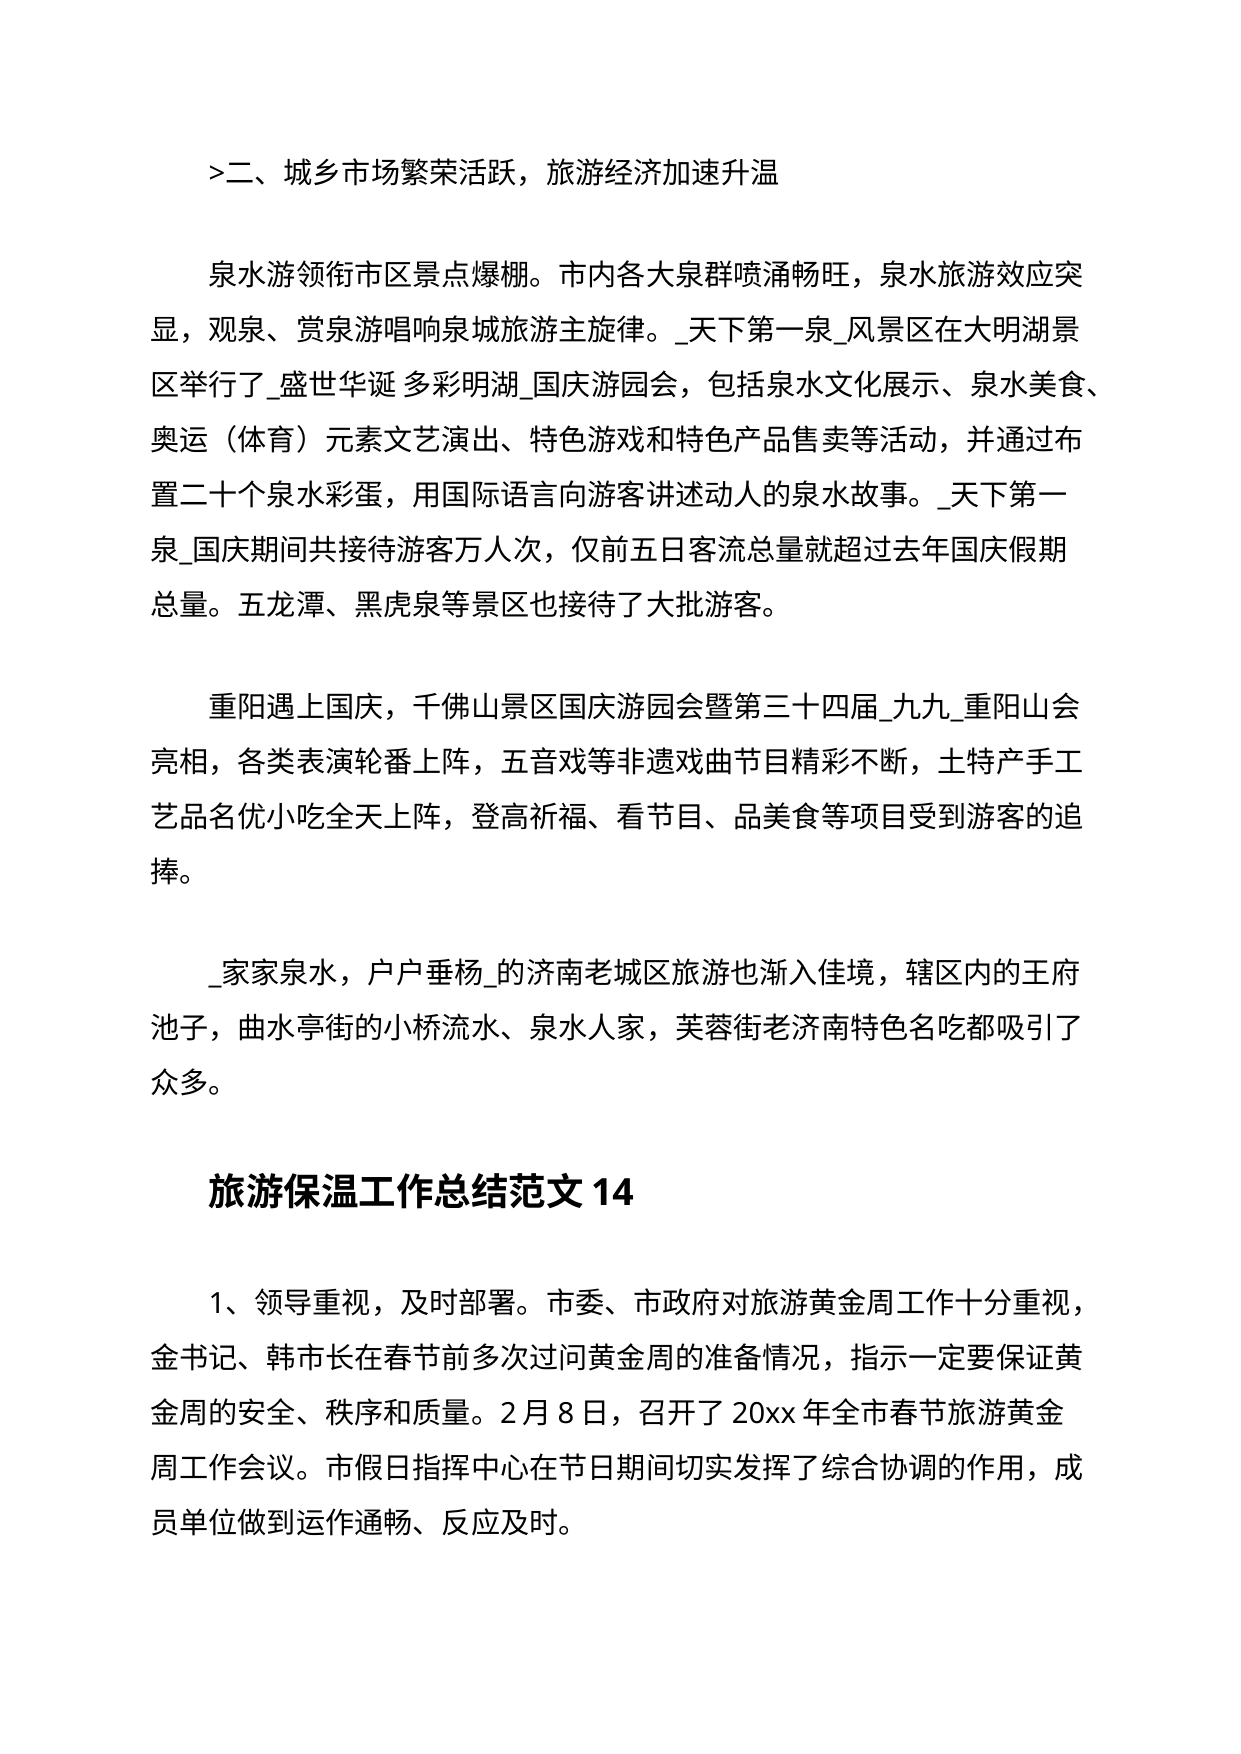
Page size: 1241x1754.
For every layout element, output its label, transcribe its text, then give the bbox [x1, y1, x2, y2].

text _家家泉水，户户垂杨_的济南老城区旅游也渐入佳境，辖区内的王府池子，曲水亭街的小桥流水、泉水人家，芙蓉街老济南特色名吃都吸引了众多。 [150, 950, 1090, 1102]
text 旅游保温工作总结范文14 [150, 1162, 1090, 1216]
text 1、领导重视，及时部署。市委、市政府对旅游黄金周工作十分重视，金书记、韩市长在春节前多次过问黄金周的准备情况，指示一定要保证黄金周的安全、秩序和质量。2月8日，召开了20xx年全市春节旅游黄金周工作会议。市假日指挥中心在节日期间切实发挥了综合协调的作用，成员单位做到运作通畅、反应及时。 [150, 1279, 1090, 1541]
text 重阳遇上国庆，千佛山景区国庆游园会暨第三十四届_九九_重阳山会亮相，各类表演轮番上阵，五音戏等非遗戏曲节目精彩不断，土特产手工艺品名优小吃全天上阵，登高祈福、看节目、品美食等项目受到游客的追捧。 [150, 683, 1090, 891]
text >二、城乡市场繁荣活跃，旅游经济加速升温 [150, 150, 1090, 192]
text 泉水游领衔市区景点爆棚。市内各大泉群喷涌畅旺，泉水旅游效应突显，观泉、赏泉游唱响泉城旅游主旋律。_天下第一泉_风景区在大明湖景区举行了_盛世华诞 多彩明湖_国庆游园会，包括泉水文化展示、泉水美食、奥运（体育）元素文艺演出、特色游戏和特色产品售卖等活动，并通过布置二十个泉水彩蛋，用国际语言向游客讲述动人的泉水故事。_天下第一泉_国庆期间共接待游客万人次，仅前五日客流总量就超过去年国庆假期总量。五龙潭、黑虎泉等景区也接待了大批游客。 [150, 252, 1090, 624]
